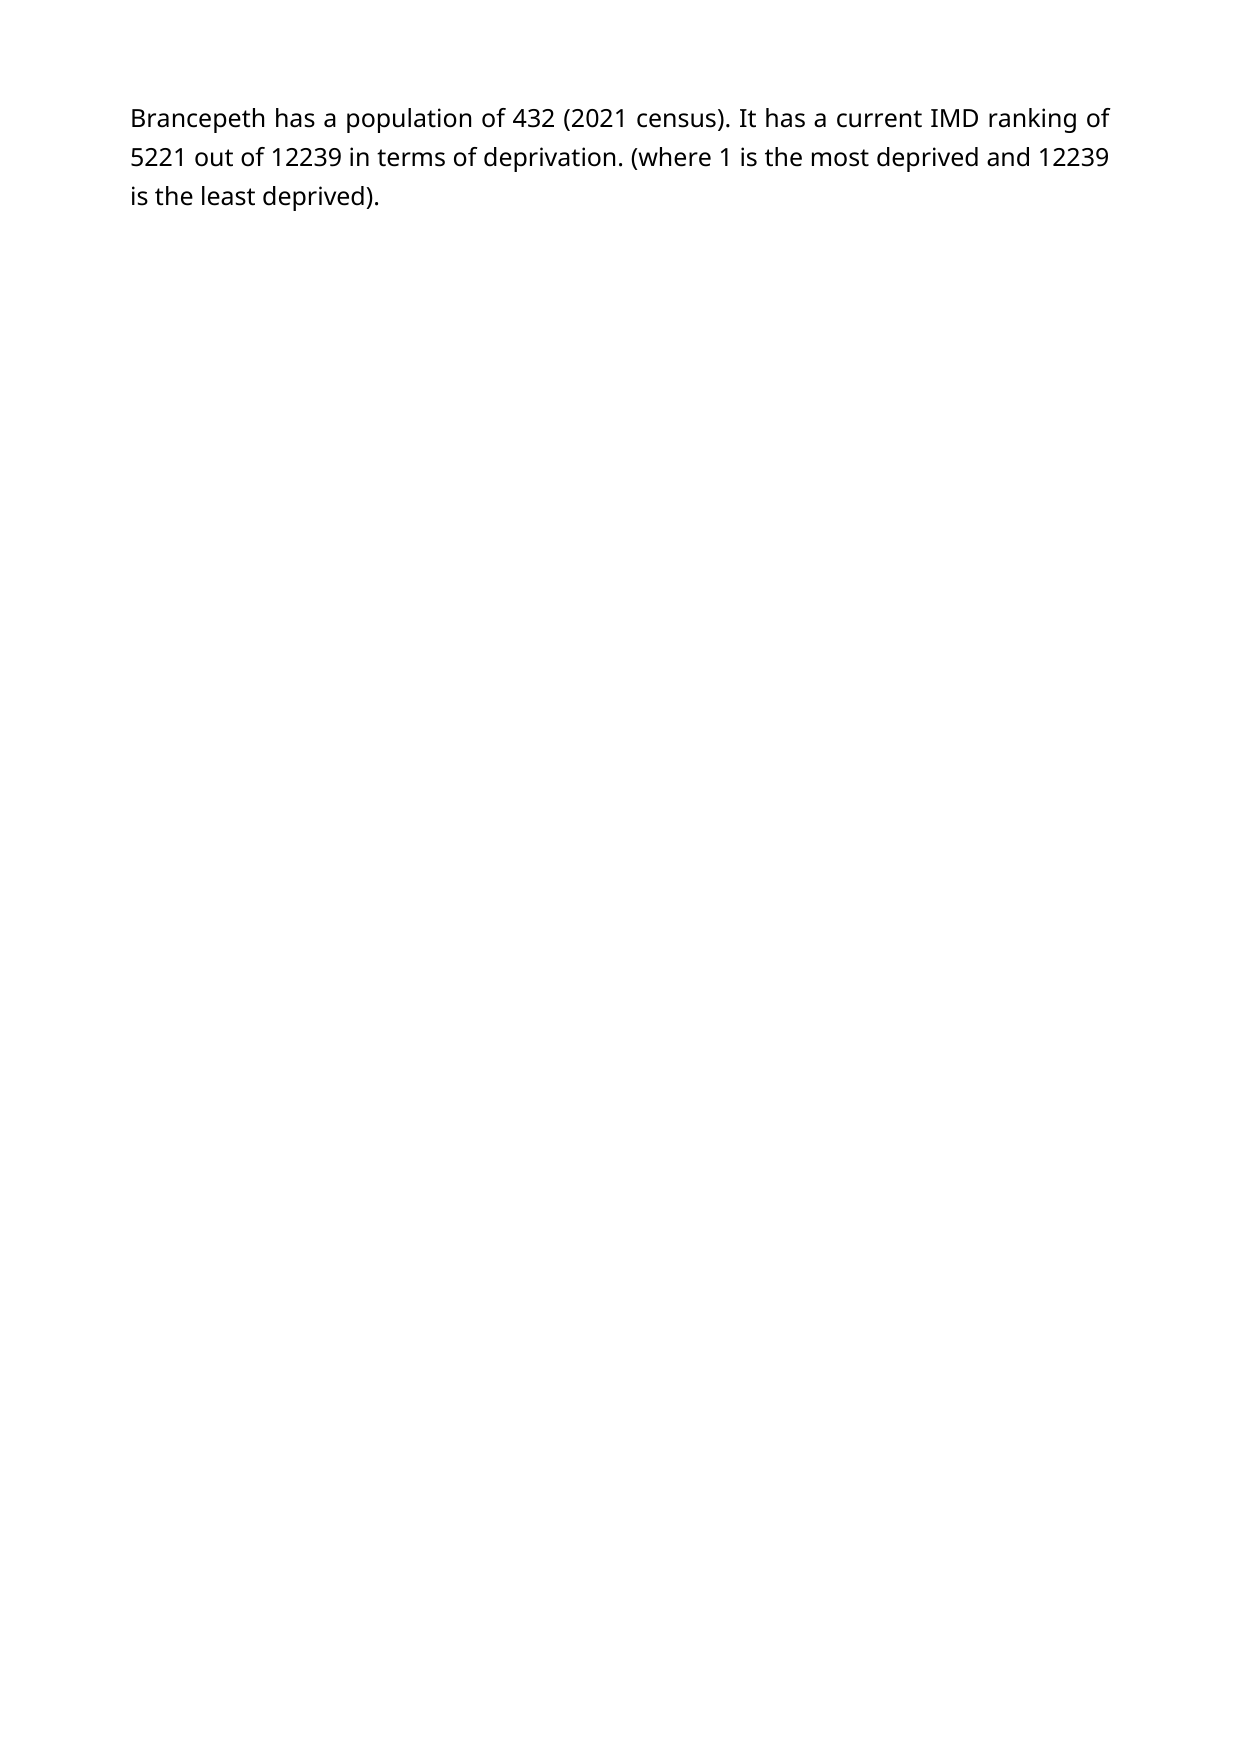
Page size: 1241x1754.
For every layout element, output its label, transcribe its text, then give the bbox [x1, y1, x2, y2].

text Brancepeth has a population of 432 (2021 census). It has a current IMD ranking of 5221 out of 12239 in terms of deprivation. (where 1 is the most deprived and 12239 is the least deprived). [130, 100, 1110, 213]
